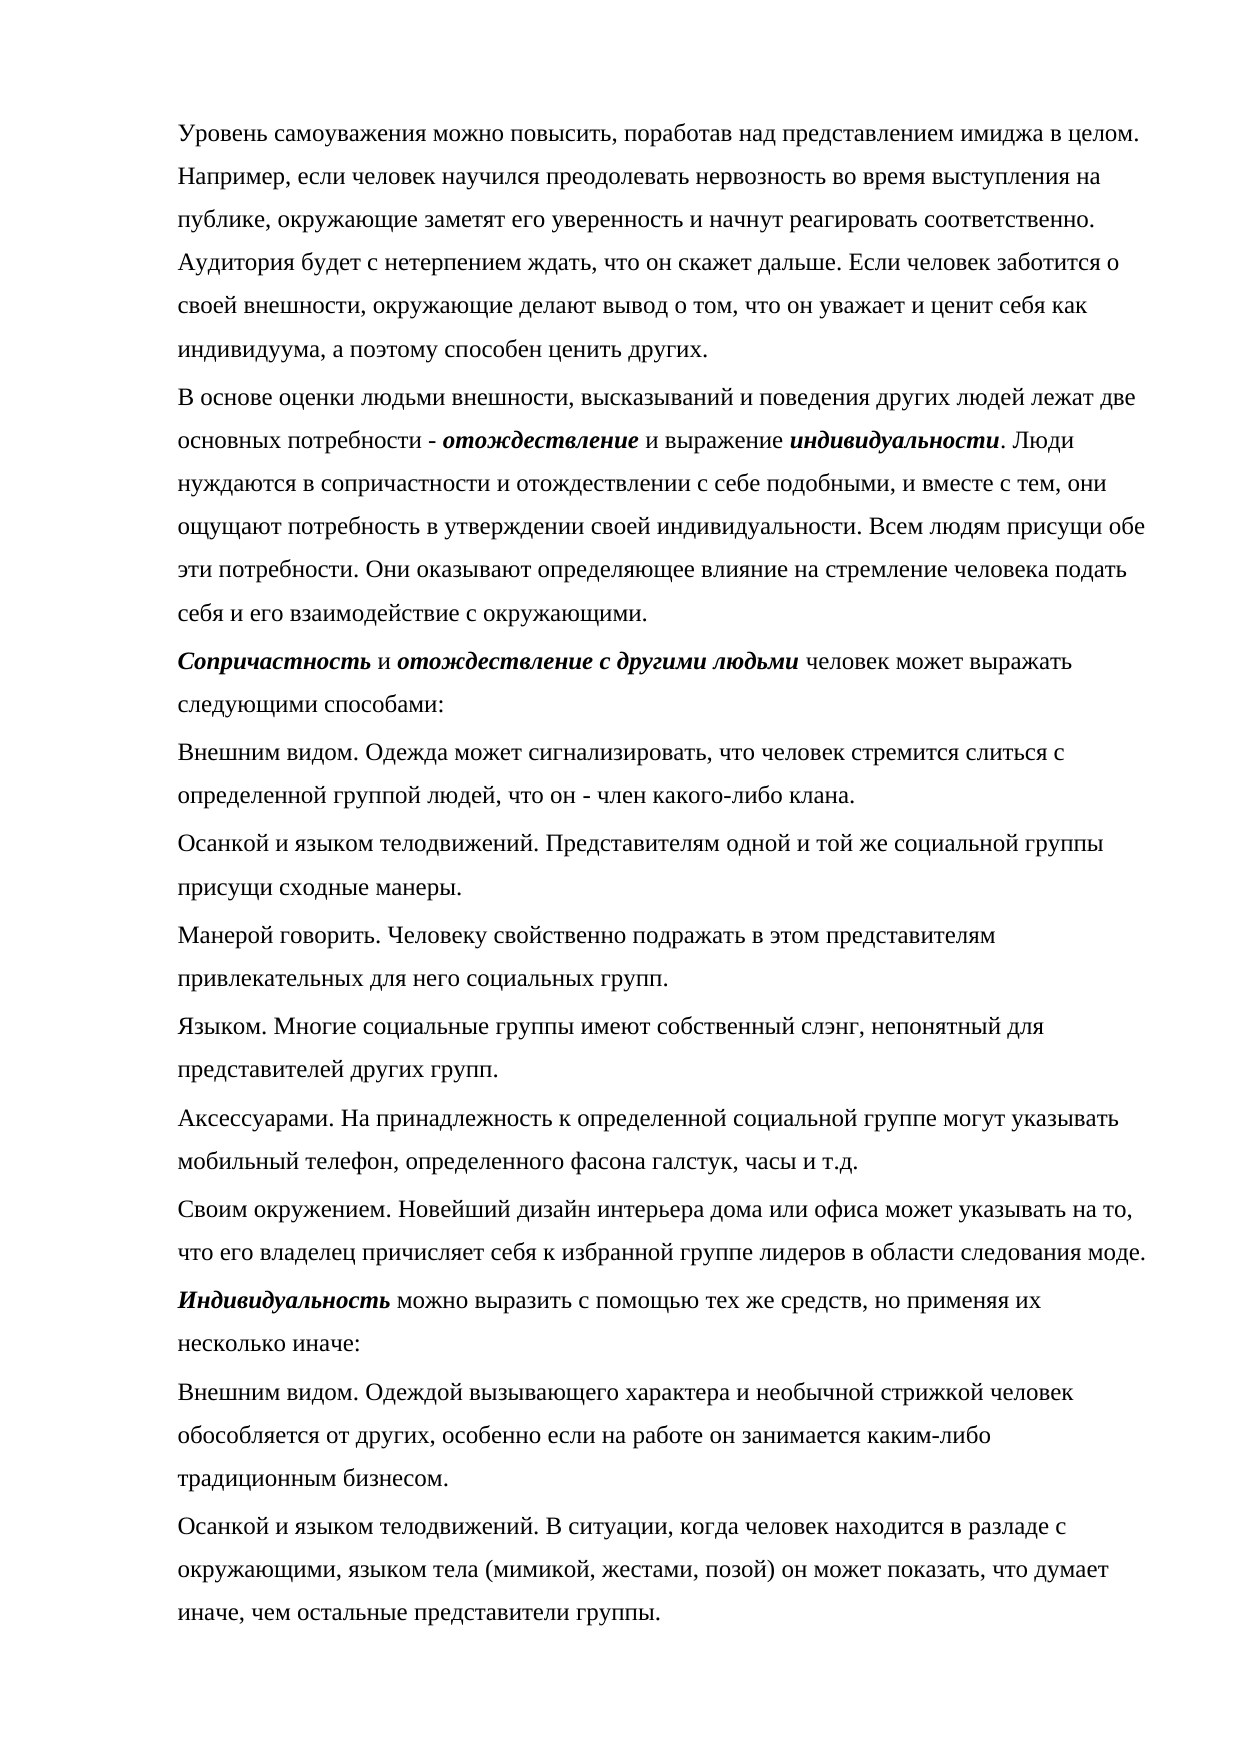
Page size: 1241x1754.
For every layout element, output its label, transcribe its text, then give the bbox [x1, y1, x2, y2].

text Осанкой и языком телодвижений. В ситуации, когда человек находится в разладе с окружающими, языком тела (мимикой, жестами, позой) он может показать, что думает иначе, чем остальные представители группы. [177, 1511, 1152, 1626]
text Языком. Многие социальные группы имеют собственный слэнг, непонятный для представителей других групп. [177, 1011, 1152, 1083]
text Аксессуарами. На принадлежность к определенной социальной группе могут указывать мобильный телефон, определенного фасона галстук, часы и т.д. [177, 1103, 1152, 1174]
text Внешним видом. Одеждой вызывающего характера и необычной стрижкой человек обособляется от других, особенно если на работе он занимается каким-либо традиционным бизнесом. [177, 1377, 1152, 1492]
text Внешним видом. Одежда может сигнализировать, что человек стремится слиться с определенной группой людей, что он - член какого-либо клана. [177, 737, 1152, 809]
text Индивидуальность можно выразить с помощью тех же средств, но применяя их несколько иначе: [177, 1285, 1152, 1357]
text Сопричастность и отождествление с другими людьми человек может выражать следующими способами: [177, 646, 1152, 718]
text Уровень самоуважения можно повысить, поработав над представлением имиджа в целом. Например, если человек научился преодолевать нервозность во время выступления на публике, окружающие заметят его уверенность и начнут реагировать соответственно. Аудитория будет с нетерпением ждать, что он скажет дальше. Если человек заботится о своей внешности, окружающие делают вывод о том, что он уважает и ценит себя как индивидуума, а поэтому способен ценить других. [177, 118, 1152, 362]
text Осанкой и языком телодвижений. Представителям одной и той же социальной группы присущи сходные манеры. [177, 828, 1152, 900]
text Манерой говорить. Человеку свойственно подражать в этом представителям привлекательных для него социальных групп. [177, 920, 1152, 992]
text Своим окружением. Новейший дизайн интерьера дома или офиса может указывать на то, что его владелец причисляет себя к избранной группе лидеров в области следования моде. [177, 1194, 1152, 1266]
text В основе оценки людьми внешности, высказываний и поведения других людей лежат две основных потребности - отождествление и выражение индивидуальности. Люди нуждаются в сопричастности и отождествлении с себе подобными, и вместе с тем, они ощущают потребность в утверждении своей индивидуальности. Всем людям присущи обе эти потребности. Они оказывают определяющее влияние на стремление человека подать себя и его взаимодействие с окружающими. [177, 382, 1152, 626]
